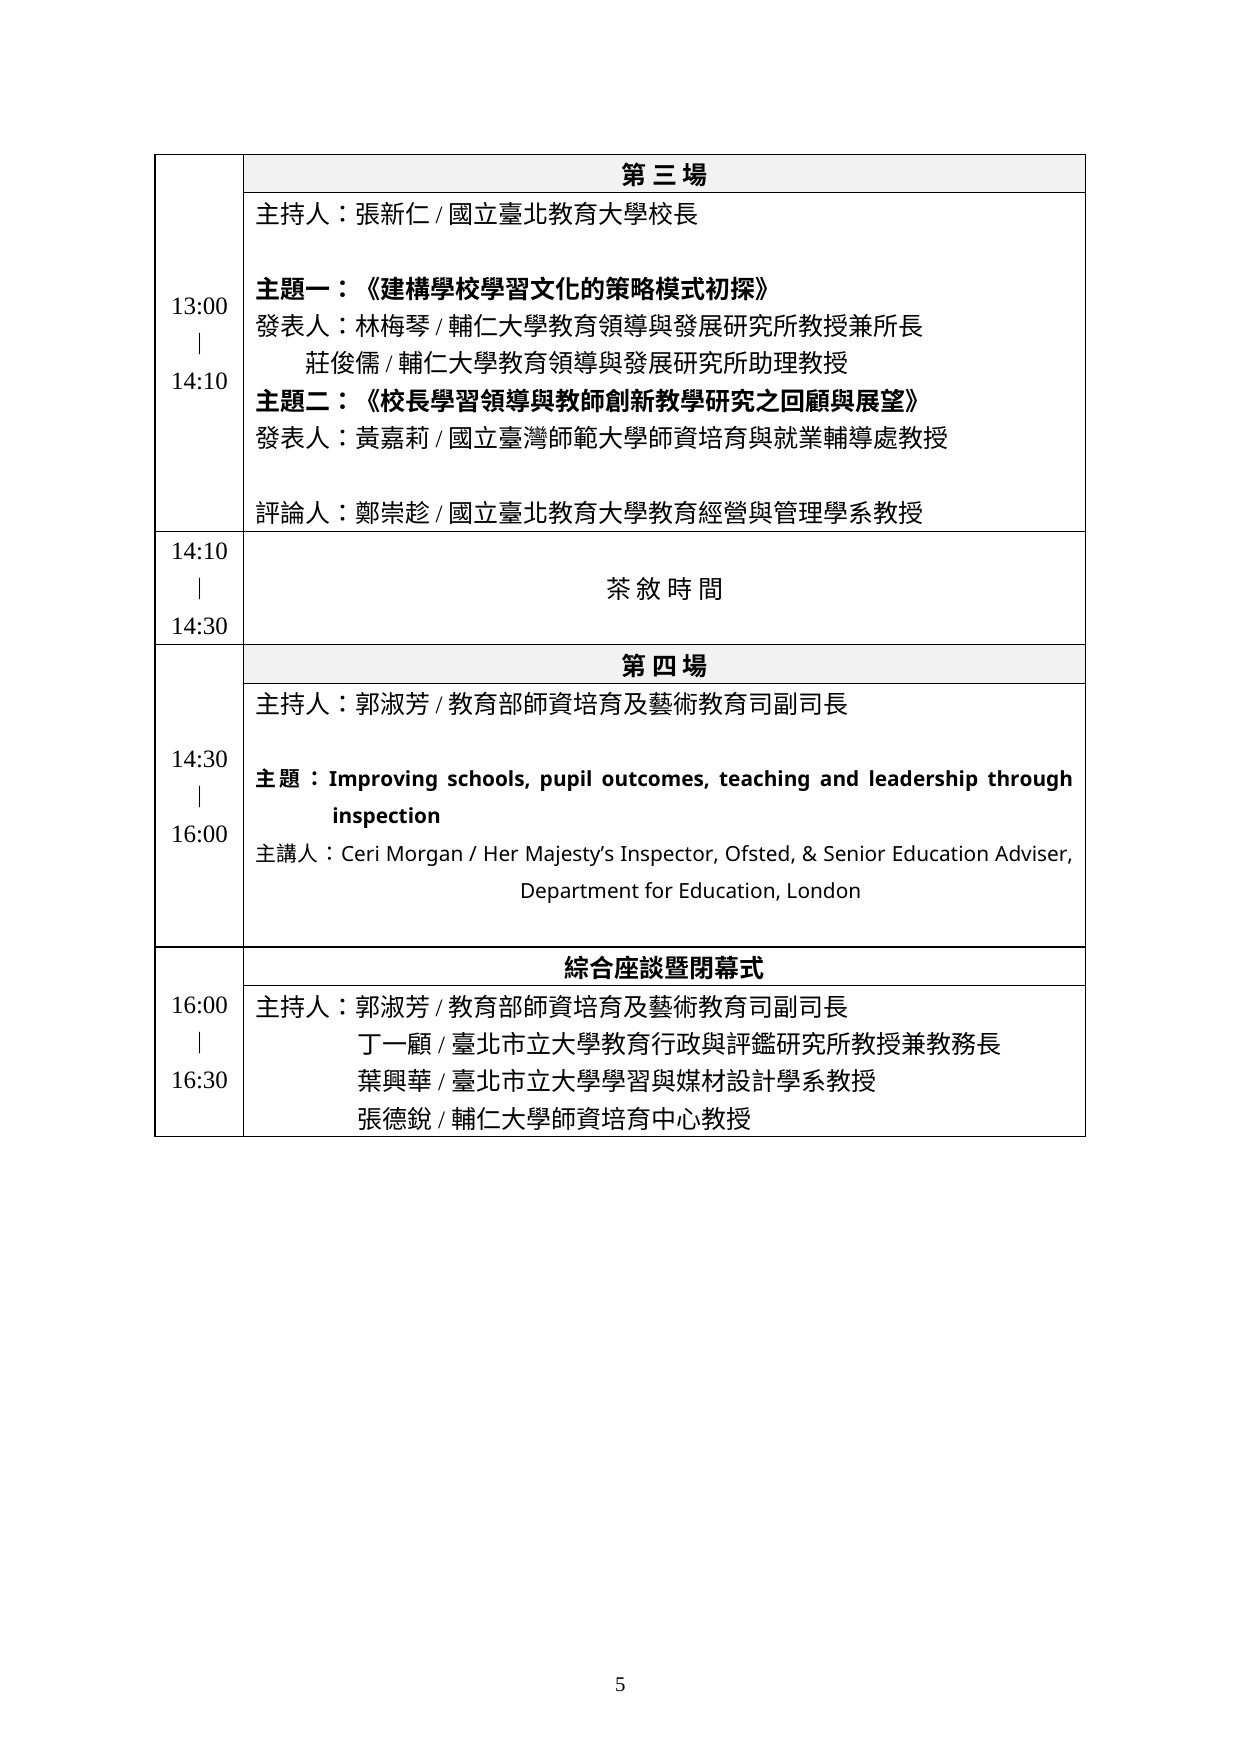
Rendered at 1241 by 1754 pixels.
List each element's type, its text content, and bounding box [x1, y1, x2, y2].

table_cell 第 四 場 [244, 645, 1085, 683]
table_cell 主持人：張新仁 / 國立臺北教育大學校長 主題一：《建構學校學習文化的策略模式初探》 發表人：林梅琴 / 輔仁大學教育領導與發展研究所教授兼所長 莊俊儒 / 輔仁大學教育領導與發展研究所助理教授 主題二：《校長學習領導與教師創新教學研究之回顧與展望》 發表人：黃嘉莉 / 國立臺灣師範大學師資培育與就業輔導處教授 評論人：鄭崇趁 / 國立臺北教育大學教育經營與管理學系教授 [244, 193, 1085, 531]
table_cell 14:30 ︱ 16:00 [156, 645, 243, 946]
table_cell 14:10 ︱ 14:30 [156, 532, 243, 644]
table_cell 主持人：郭淑芳 / 教育部師資培育及藝術教育司副司長 丁一顧 / 臺北市立大學教育行政與評鑑研究所教授兼教務長 葉興華 / 臺北市立大學學習與媒材設計學系教授 張德銳 / 輔仁大學師資培育中心教授 [244, 986, 1085, 1136]
table_header 第 三 場 [244, 155, 1085, 192]
table_cell 綜合座談暨閉幕式 [244, 948, 1085, 985]
table_header 13:00 ︱ 14:10 [156, 155, 243, 531]
table_cell 茶 敘 時 間 [244, 532, 1085, 644]
table_cell 16:00 ︱ 16:30 [156, 948, 243, 1136]
table_cell 主持人：郭淑芳 / 教育部師資培育及藝術教育司副司長 主題：Improving schools, pupil outcomes, teaching and leadership through inspection 主講人：Ceri Morgan / Her Majesty’s Inspector, Ofsted, & Senior Education Adviser, Department for Education, London [244, 684, 1085, 946]
